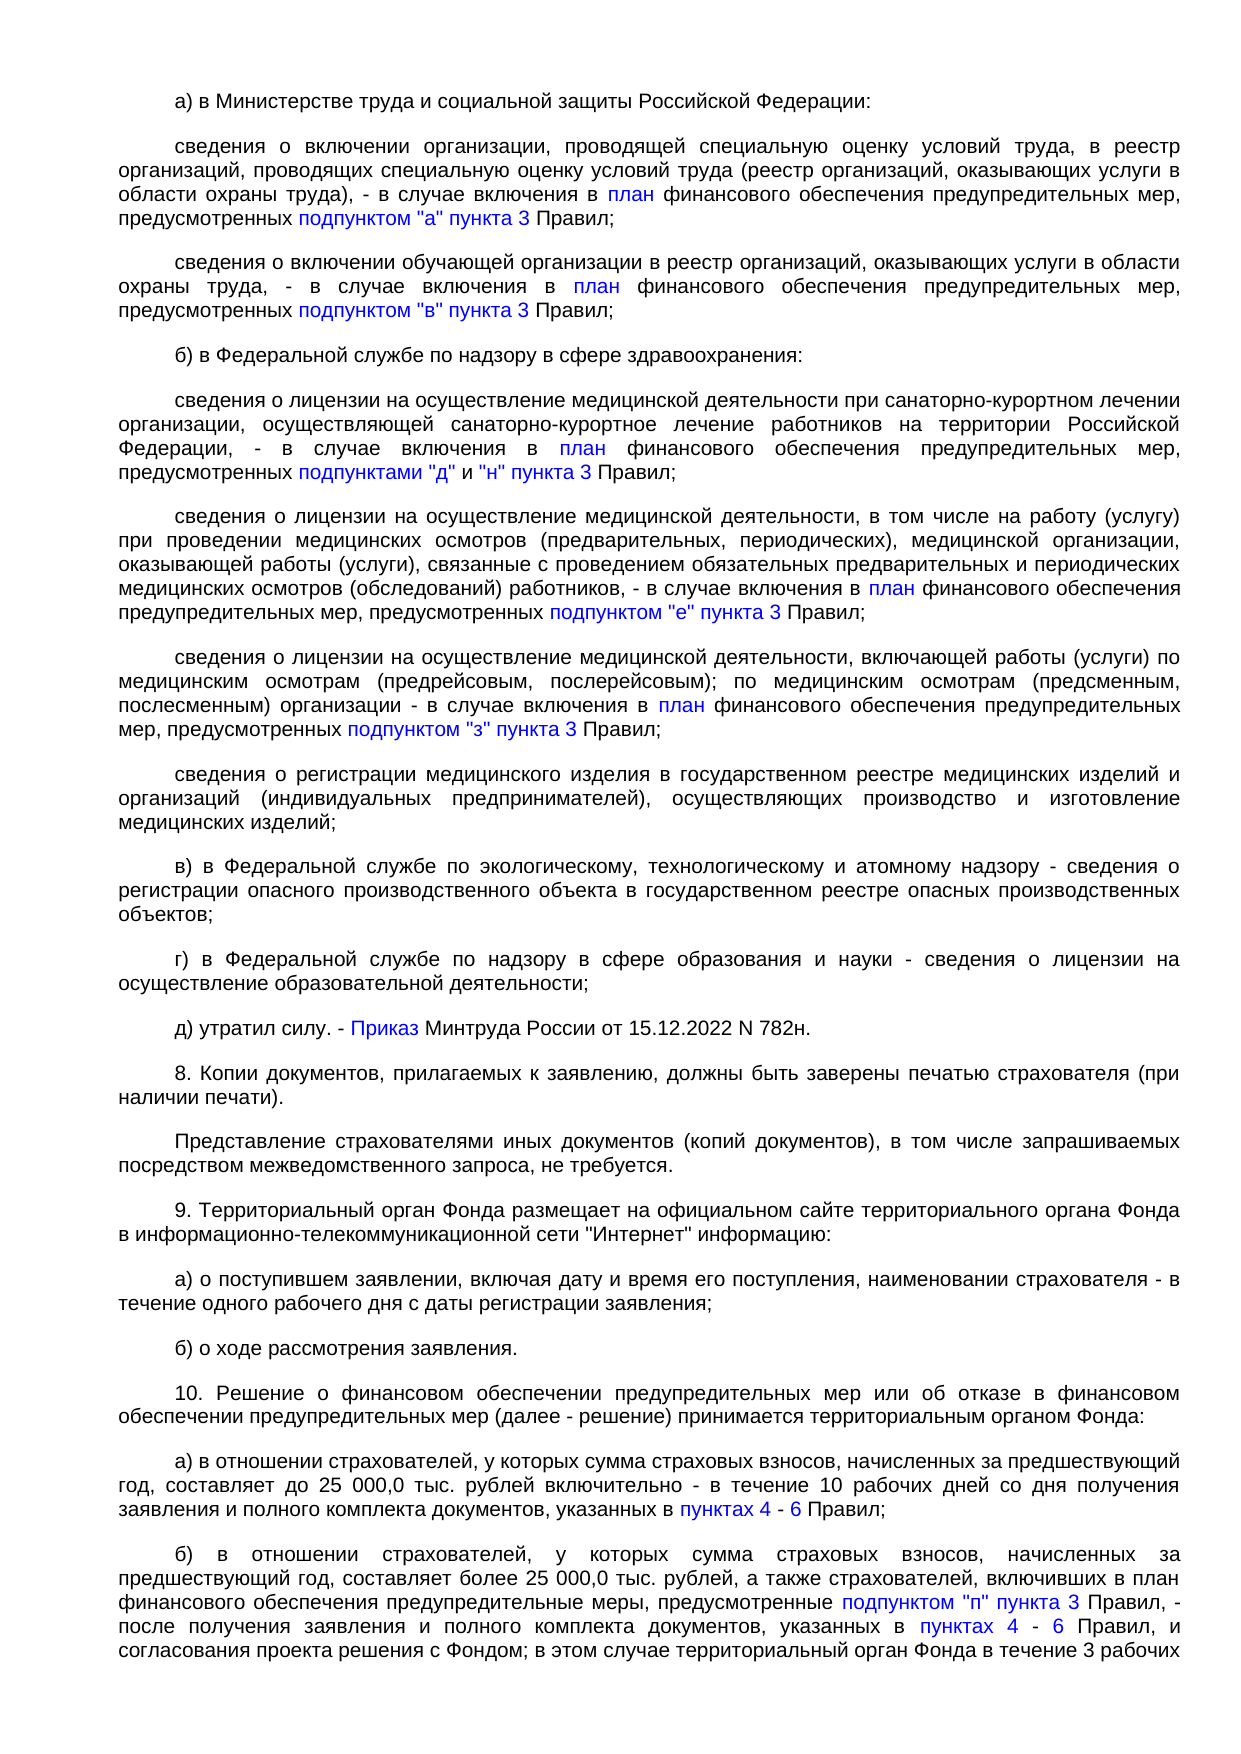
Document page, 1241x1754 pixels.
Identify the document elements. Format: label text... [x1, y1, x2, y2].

text сведения о регистрации медицинского изделия в государственном реестре медицинских изделий и организаций (индивидуальных предпринимателей), осуществляющих производство и изготовление медицинских изделий; [118, 762, 1181, 833]
text Представление страхователями иных документов (копий документов), в том числе запрашиваемых посредством межведомственного запроса, не требуется. [118, 1129, 1181, 1177]
text а) в Министерстве труда и социальной защиты Российской Федерации: [118, 89, 1181, 113]
text а) в отношении страхователей, у которых сумма страховых взносов, начисленных за предшествующий год, составляет до 25 000,0 тыс. рублей включительно - в течение 10 рабочих дней со дня получения заявления и полного комплекта документов, указанных в пунктах 4 - 6 Правил; [118, 1449, 1181, 1521]
text сведения о лицензии на осуществление медицинской деятельности, в том числе на работу (услугу) при проведении медицинских осмотров (предварительных, периодических), медицинской организации, оказывающей работы (услуги), связанные с проведением обязательных предварительных и периодических медицинских осмотров (обследований) работников, - в случае включения в план финансового обеспечения предупредительных мер, предусмотренных подпунктом "е" пункта 3 Правил; [118, 504, 1181, 624]
text 10. Решение о финансовом обеспечении предупредительных мер или об отказе в финансовом обеспечении предупредительных мер (далее - решение) принимается территориальным органом Фонда: [118, 1380, 1181, 1428]
text 9. Территориальный орган Фонда размещает на официальном сайте территориального органа Фонда в информационно-телекоммуникационной сети "Интернет" информацию: [118, 1198, 1181, 1246]
text сведения о лицензии на осуществление медицинской деятельности, включающей работы (услуги) по медицинским осмотрам (предрейсовым, послерейсовым); по медицинским осмотрам (предсменным, послесменным) организации - в случае включения в план финансового обеспечения предупредительных мер, предусмотренных подпунктом "з" пункта 3 Правил; [118, 645, 1181, 741]
text г) в Федеральной службе по надзору в сфере образования и науки - сведения о лицензии на осуществление образовательной деятельности; [118, 947, 1181, 995]
text сведения о лицензии на осуществление медицинской деятельности при санаторно-курортном лечении организации, осуществляющей санаторно-курортное лечение работников на территории Российской Федерации, - в случае включения в план финансового обеспечения предупредительных мер, предусмотренных подпунктами "д" и "н" пункта 3 Правил; [118, 388, 1181, 483]
text 8. Копии документов, прилагаемых к заявлению, должны быть заверены печатью страхователя (при наличии печати). [118, 1061, 1181, 1108]
text а) о поступившем заявлении, включая дату и время его поступления, наименовании страхователя - в течение одного рабочего дня с даты регистрации заявления; [118, 1267, 1181, 1315]
text б) в Федеральной службе по надзору в сфере здравоохранения: [118, 343, 1181, 367]
text сведения о включении обучающей организации в реестр организаций, оказывающих услуги в области охраны труда, - в случае включения в план финансового обеспечения предупредительных мер, предусмотренных подпунктом "в" пункта 3 Правил; [118, 250, 1181, 322]
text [118, 1542, 1181, 1662]
text сведения о включении организации, проводящей специальную оценку условий труда, в реестр организаций, проводящих специальную оценку условий труда (реестр организаций, оказывающих услуги в области охраны труда), - в случае включения в план финансового обеспечения предупредительных мер, предусмотренных подпунктом "а" пункта 3 Правил; [118, 133, 1181, 229]
text д) утратил силу. - Приказ Минтруда России от 15.12.2022 N 782н. [118, 1016, 1181, 1040]
text в) в Федеральной службе по экологическому, технологическому и атомному надзору - сведения о регистрации опасного производственного объекта в государственном реестре опасных производственных объектов; [118, 854, 1181, 926]
text б) о ходе рассмотрения заявления. [118, 1336, 1181, 1359]
